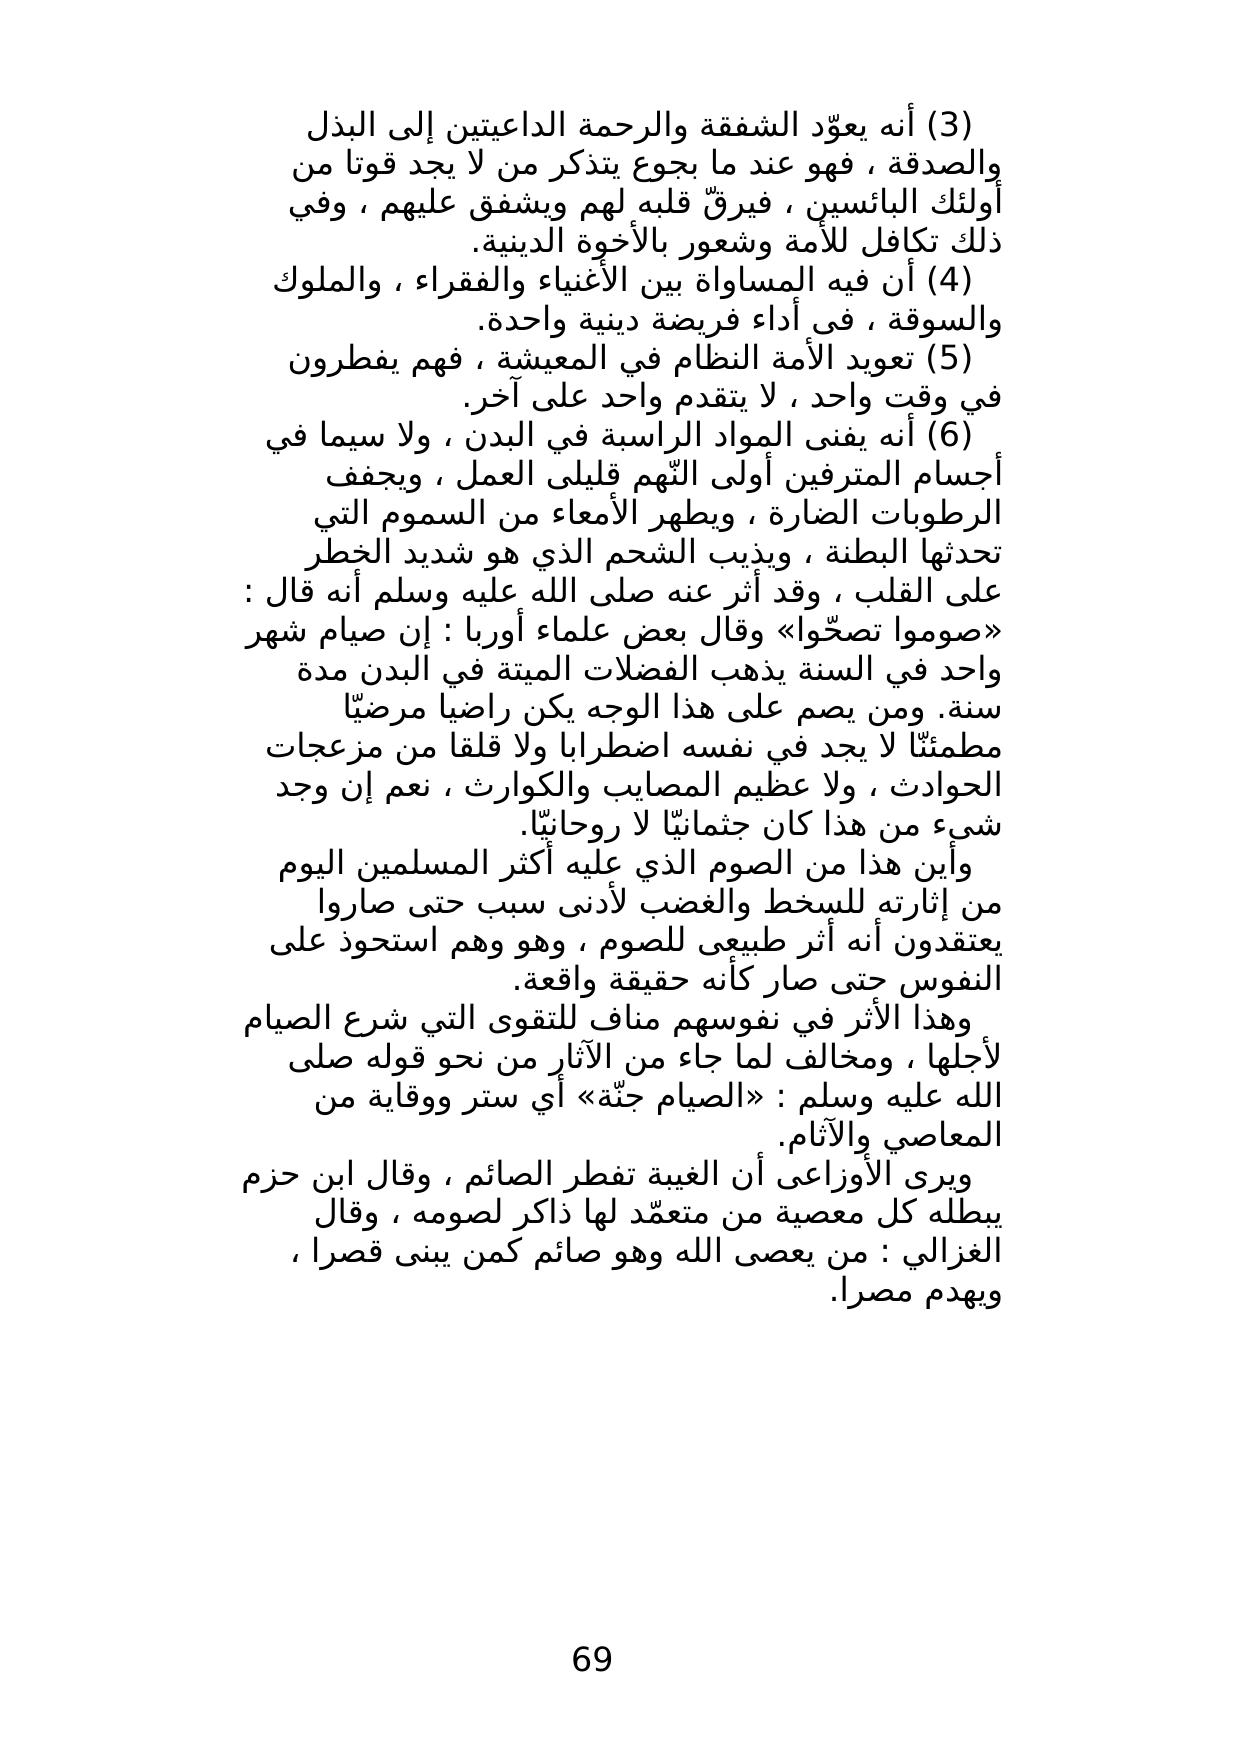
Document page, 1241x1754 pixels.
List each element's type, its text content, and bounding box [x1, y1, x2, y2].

text (5) تعويد الأمة النظام في المعيشة ، فهم يفطرون في وقت واحد ، لا يتقدم واحد على آخر. [240, 338, 1003, 416]
text (3) أنه يعوّد الشفقة والرحمة الداعيتين إلى البذل والصدقة ، فهو عند ما بجوع يتذكر من لا يجد قوتا من أولئك البائسين ، فيرقّ قلبه لهم ويشفق عليهم ، وفي ذلك تكافل للأمة وشعور بالأخوة الدينية. [240, 105, 1003, 260]
text وهذا الأثر في نفوسهم مناف للتقوى التي شرع الصيام لأجلها ، ومخالف لما جاء من الآثار من نحو قوله صلى الله عليه وسلم : «الصيام جنّة» أي ستر ووقاية من المعاصي والآثام. [240, 999, 1003, 1154]
text وأين هذا من الصوم الذي عليه أكثر المسلمين اليوم من إثارته للسخط والغضب لأدنى سبب حتى صاروا يعتقدون أنه أثر طبيعى للصوم ، وهو وهم استحوذ على النفوس حتى صار كأنه حقيقة واقعة. [240, 843, 1003, 999]
text ويرى الأوزاعى أن الغيبة تفطر الصائم ، وقال ابن حزم يبطله كل معصية من متعمّد لها ذاكر لصومه ، وقال الغزالي : من يعصى الله وهو صائم كمن يبنى قصرا ، ويهدم مصرا. [240, 1154, 1003, 1309]
text (6) أنه يفنى المواد الراسبة في البدن ، ولا سيما في أجسام المترفين أولى النّهم قليلى العمل ، ويجفف الرطوبات الضارة ، ويطهر الأمعاء من السموم التي تحدثها البطنة ، ويذيب الشحم الذي هو شديد الخطر على القلب ، وقد أثر عنه صلى الله عليه وسلم أنه قال : «صوموا تصحّوا» وقال بعض علماء أوربا : إن صيام شهر واحد في السنة يذهب الفضلات الميتة في البدن مدة سنة. ومن يصم على هذا الوجه يكن راضيا مرضيّا مطمئنّا لا يجد في نفسه اضطرابا ولا قلقا من مزعجات الحوادث ، ولا عظيم المصايب والكوارث ، نعم إن وجد شىء من هذا كان جثمانيّا لا روحانيّا. [240, 416, 1003, 843]
text (4) أن فيه المساواة بين الأغنياء والفقراء ، والملوك والسوقة ، فى أداء فريضة دينية واحدة. [240, 260, 1003, 338]
